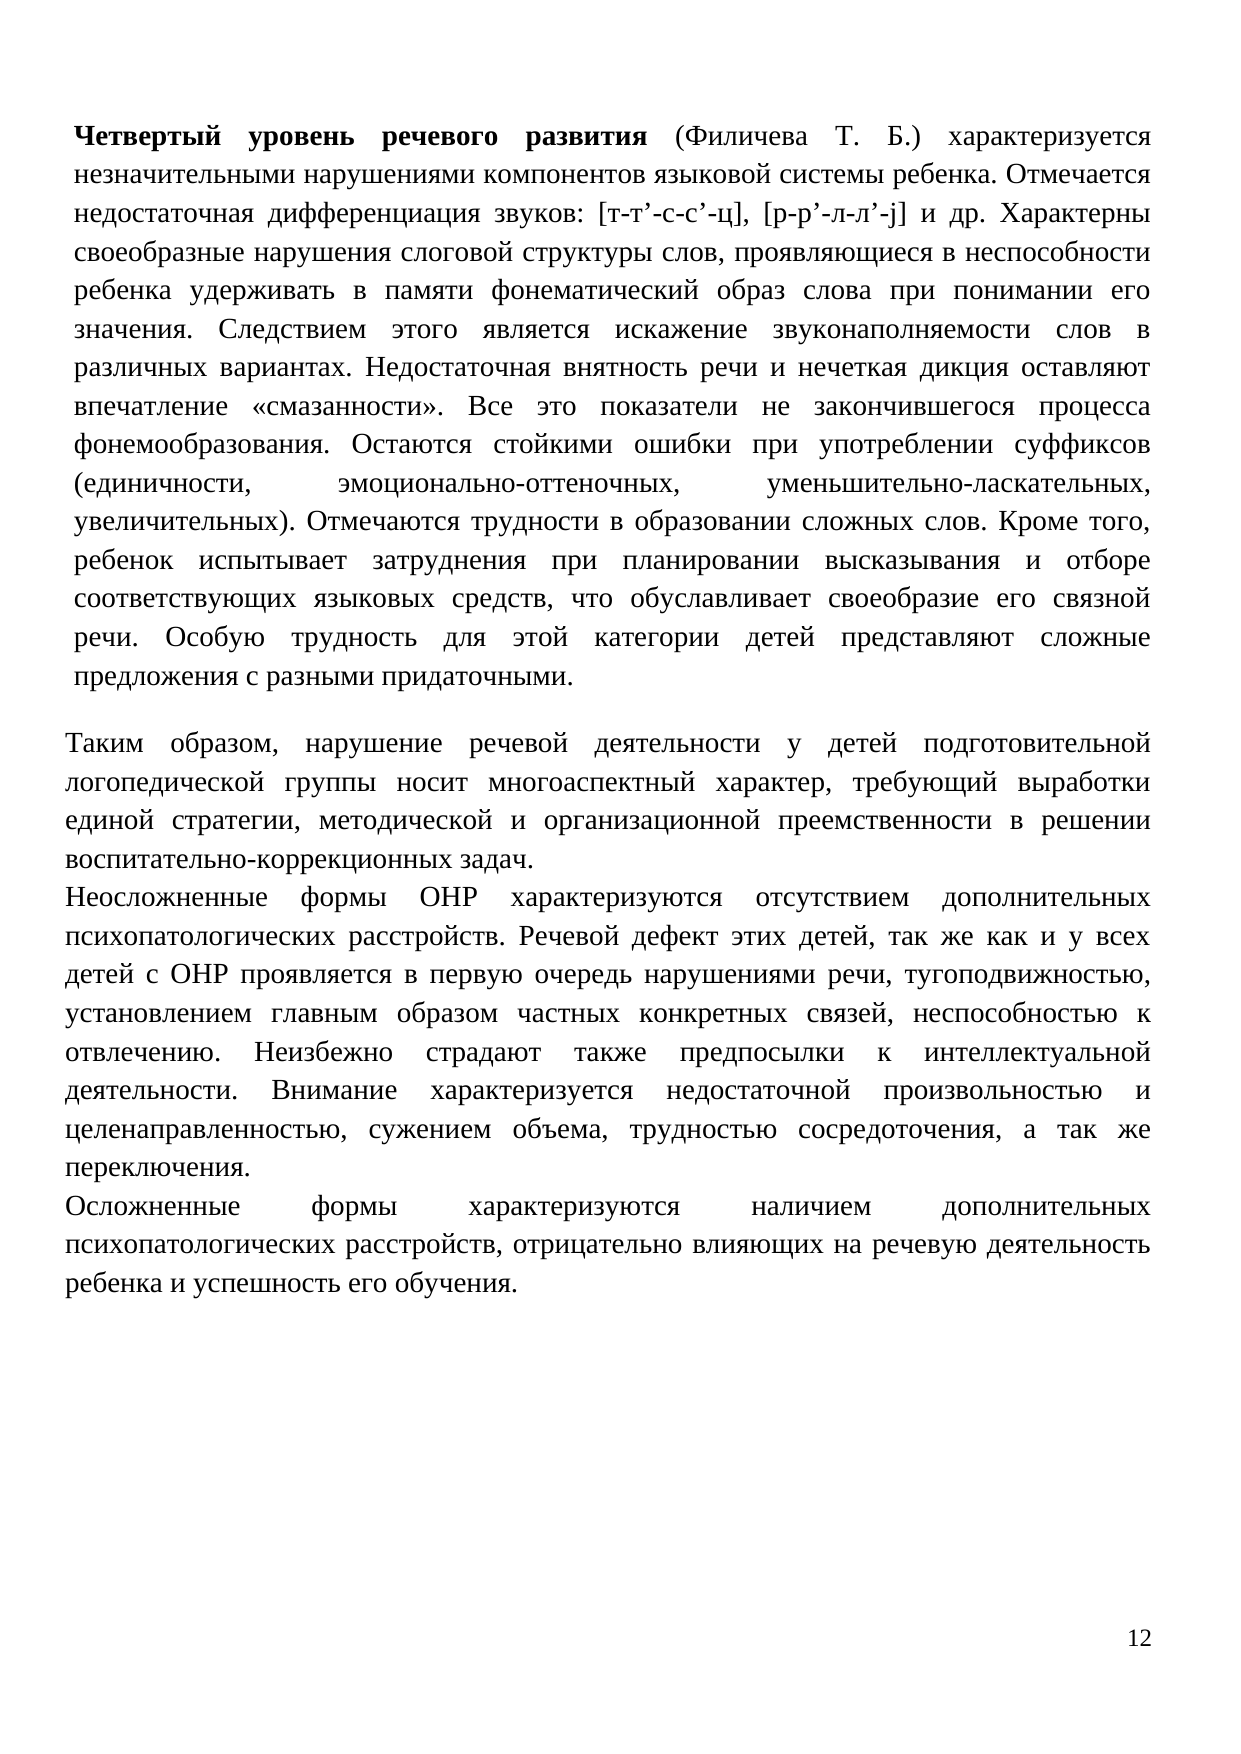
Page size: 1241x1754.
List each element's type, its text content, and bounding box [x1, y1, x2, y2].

text Неосложненные формы ОНР характеризуются отсутствием дополнительных психопатологических расстройств. Речевой дефект этих детей, так же как и у всех детей с ОНР проявляется в первую очередь нарушениями речи, тугоподвижностью, установлением главным образом частных конкретных связей, неспособностью к отвлечению. Неизбежно страдают также предпосылки к интеллектуальной деятельности. Внимание характеризуется недостаточной произвольностью и целенаправленностью, сужением объема, трудностью сосредоточения, а так же переключения. [65, 879, 1152, 1183]
text Четвертый уровень речевого развития (Филичева Т. Б.) характеризуется незначительными нарушениями компонентов языковой системы ребенка. Отмечается недостаточная дифференциация звуков: [т-т’-с-с’-ц], [р-р’-л-л’-j] и др. Характерны своеобразные нарушения слоговой структуры слов, проявляющиеся в неспособности ребенка удерживать в памяти фонематический образ слова при понимании его значения. Следствием этого является искажение звуконаполняемости слов в различных вариантах. Недостаточная внятность речи и нечеткая дикция оставляют впечатление «смазанности». Все это показатели не закончившегося процесса фонемообразования. Остаются стойкими ошибки при употреблении суффиксов (единичности, эмоционально-оттеночных, уменьшительно-ласкательных, увеличительных). Отмечаются трудности в образовании сложных слов. Кроме того, ребенок испытывает затруднения при планировании высказывания и отборе соответствующих языковых средств, что обуславливает своеобразие его связной речи. Особую трудность для этой категории детей представляют сложные предложения с разными придаточными. [74, 118, 1152, 691]
text Таким образом, нарушение речевой деятельности у детей подготовительной логопедической группы носит многоаспектный характер, требующий выработки единой стратегии, методической и организационной преемственности в решении воспитательно-коррекционных задач. [65, 725, 1152, 874]
text Осложненные формы характеризуются наличием дополнительных психопатологических расстройств, отрицательно влияющих на речевую деятельность ребенка и успешность его обучения. [65, 1188, 1152, 1298]
